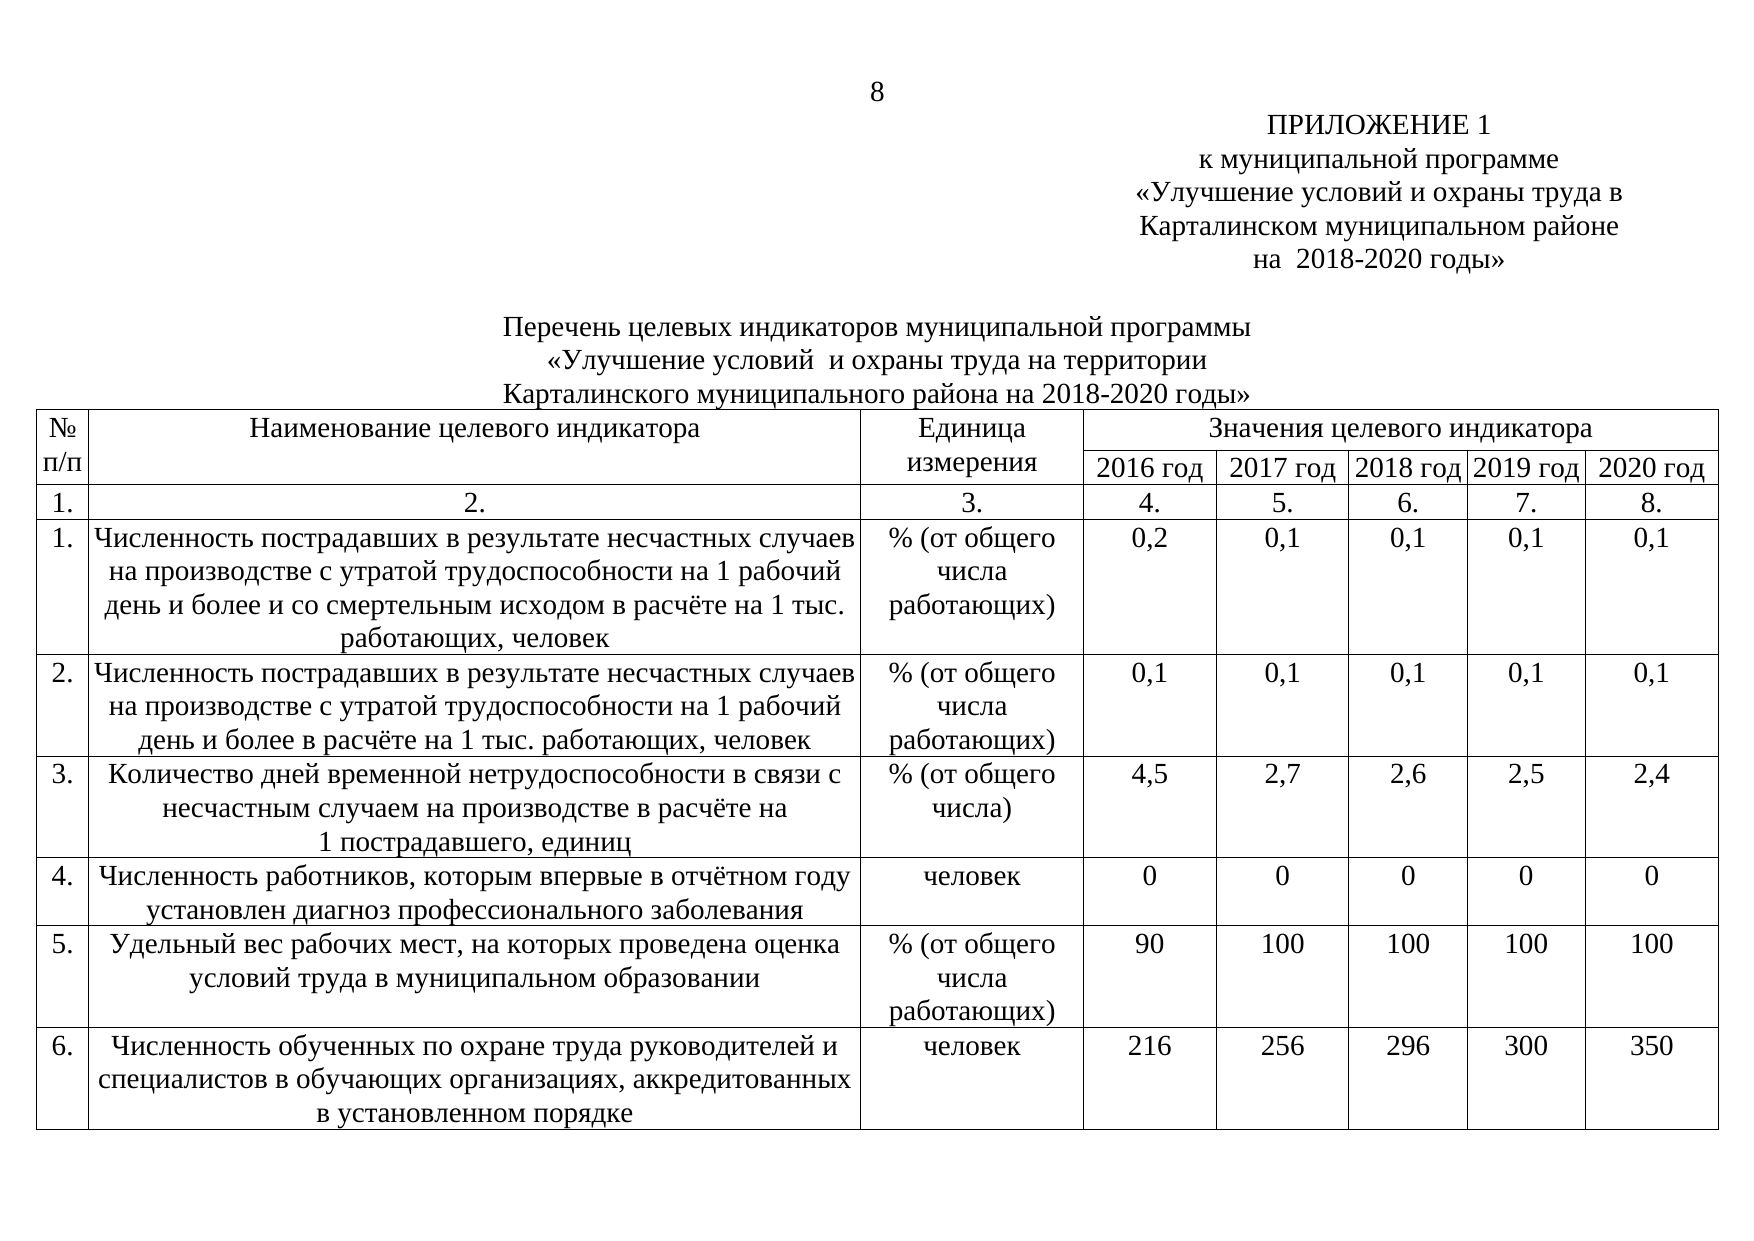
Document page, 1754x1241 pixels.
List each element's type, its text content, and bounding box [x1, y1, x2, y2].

table_cell 300 [1468, 1028, 1585, 1129]
table_cell 4,5 [1084, 757, 1216, 857]
table_cell 1. [37, 520, 88, 654]
table_cell 256 [1217, 1028, 1348, 1129]
table_cell 2. [89, 485, 860, 519]
table_cell 1. [37, 485, 88, 519]
table_cell 7. [1468, 485, 1585, 519]
table_cell 100 [1349, 926, 1467, 1027]
table_cell % (от общего числа работающих) [861, 926, 1083, 1027]
table_cell 2017 год [1217, 451, 1348, 484]
table_cell 2020 год [1586, 451, 1718, 484]
table_cell Удельный вес рабочих мест, на которых проведена оценка условий труда в муниципальном образовании [89, 926, 860, 1027]
table_cell 0,1 [1586, 520, 1718, 654]
table_header Значения целевого индикатора [1084, 410, 1718, 449]
table_cell 0,1 [1349, 655, 1467, 756]
table_cell % (от общего числа работающих) [861, 655, 1083, 756]
table_cell 2,6 [1349, 757, 1467, 857]
table_header Единица измерения [861, 410, 1083, 484]
table_cell 100 [1468, 926, 1585, 1027]
table_cell Количество дней временной нетрудоспособности в связи с несчастным случаем на производстве в расчёте на 1 пострадавшего, единиц [89, 757, 860, 857]
table_cell 350 [1586, 1028, 1718, 1129]
table_cell % (от общего числа) [861, 757, 1083, 857]
table_cell 90 [1084, 926, 1216, 1027]
table_cell 100 [1586, 926, 1718, 1027]
table_cell 100 [1217, 926, 1348, 1027]
table_cell 4. [37, 858, 88, 925]
table_cell 216 [1084, 1028, 1216, 1129]
table_cell 3. [861, 485, 1083, 519]
table_cell 2016 год [1084, 451, 1216, 484]
table_cell 0,1 [1084, 655, 1216, 756]
table_cell 0,1 [1468, 655, 1585, 756]
table_cell Численность работников, которым впервые в отчётном году установлен диагноз профессионального заболевания [89, 858, 860, 925]
table_cell 0,1 [1468, 520, 1585, 654]
table_header № п/п [37, 410, 88, 484]
table_cell человек [861, 858, 1083, 925]
table_cell 6. [37, 1028, 88, 1129]
text к муниципальной программе «Улучшение условий и охраны труда в Карталинском муниципальном районе на 2018-2020 годы» [1122, 141, 1636, 275]
table_cell Численность пострадавших в результате несчастных случаев на производстве с утратой трудоспособности на 1 рабочий день и более и со смертельным исходом в расчёте на 1 тыс. работающих, человек [89, 520, 860, 654]
table_cell 0 [1217, 858, 1348, 925]
table_cell 0 [1084, 858, 1216, 925]
table_cell 3. [37, 757, 88, 857]
table_cell 5. [37, 926, 88, 1027]
text ПРИЛОЖЕНИЕ 1 [1122, 107, 1636, 141]
table_cell 0 [1586, 858, 1718, 925]
text «Улучшение условий и охраны труда на территории [118, 342, 1636, 376]
table_cell 0,1 [1349, 520, 1467, 654]
table_header Наименование целевого индикатора [89, 410, 860, 484]
table_cell 2,5 [1468, 757, 1585, 857]
table_cell Численность пострадавших в результате несчастных случаев на производстве с утратой трудоспособности на 1 рабочий день и более в расчёте на 1 тыс. работающих, человек [89, 655, 860, 756]
table_cell 0,1 [1586, 655, 1718, 756]
table_cell 296 [1349, 1028, 1467, 1129]
table_cell 0 [1349, 858, 1467, 925]
table_cell 2,4 [1586, 757, 1718, 857]
table_cell 5. [1217, 485, 1348, 519]
table_cell 2018 год [1349, 451, 1467, 484]
table_cell 0,1 [1217, 655, 1348, 756]
table_cell 2. [37, 655, 88, 756]
table_cell 6. [1349, 485, 1467, 519]
table_cell 4. [1084, 485, 1216, 519]
table_cell 8. [1586, 485, 1718, 519]
table_cell 2019 год [1468, 451, 1585, 484]
text Перечень целевых индикаторов муниципальной программы [118, 309, 1636, 342]
table_cell % (от общего числа работающих) [861, 520, 1083, 654]
table_cell человек [861, 1028, 1083, 1129]
table_cell 0,2 [1084, 520, 1216, 654]
table_cell 0,1 [1217, 520, 1348, 654]
table_cell 2,7 [1217, 757, 1348, 857]
table_cell 0 [1468, 858, 1585, 925]
text Карталинского муниципального района на 2018-2020 годы» [118, 376, 1636, 409]
table_cell Численность обученных по охране труда руководителей и специалистов в обучающих организациях, аккредитованных в установленном порядке [89, 1028, 860, 1129]
